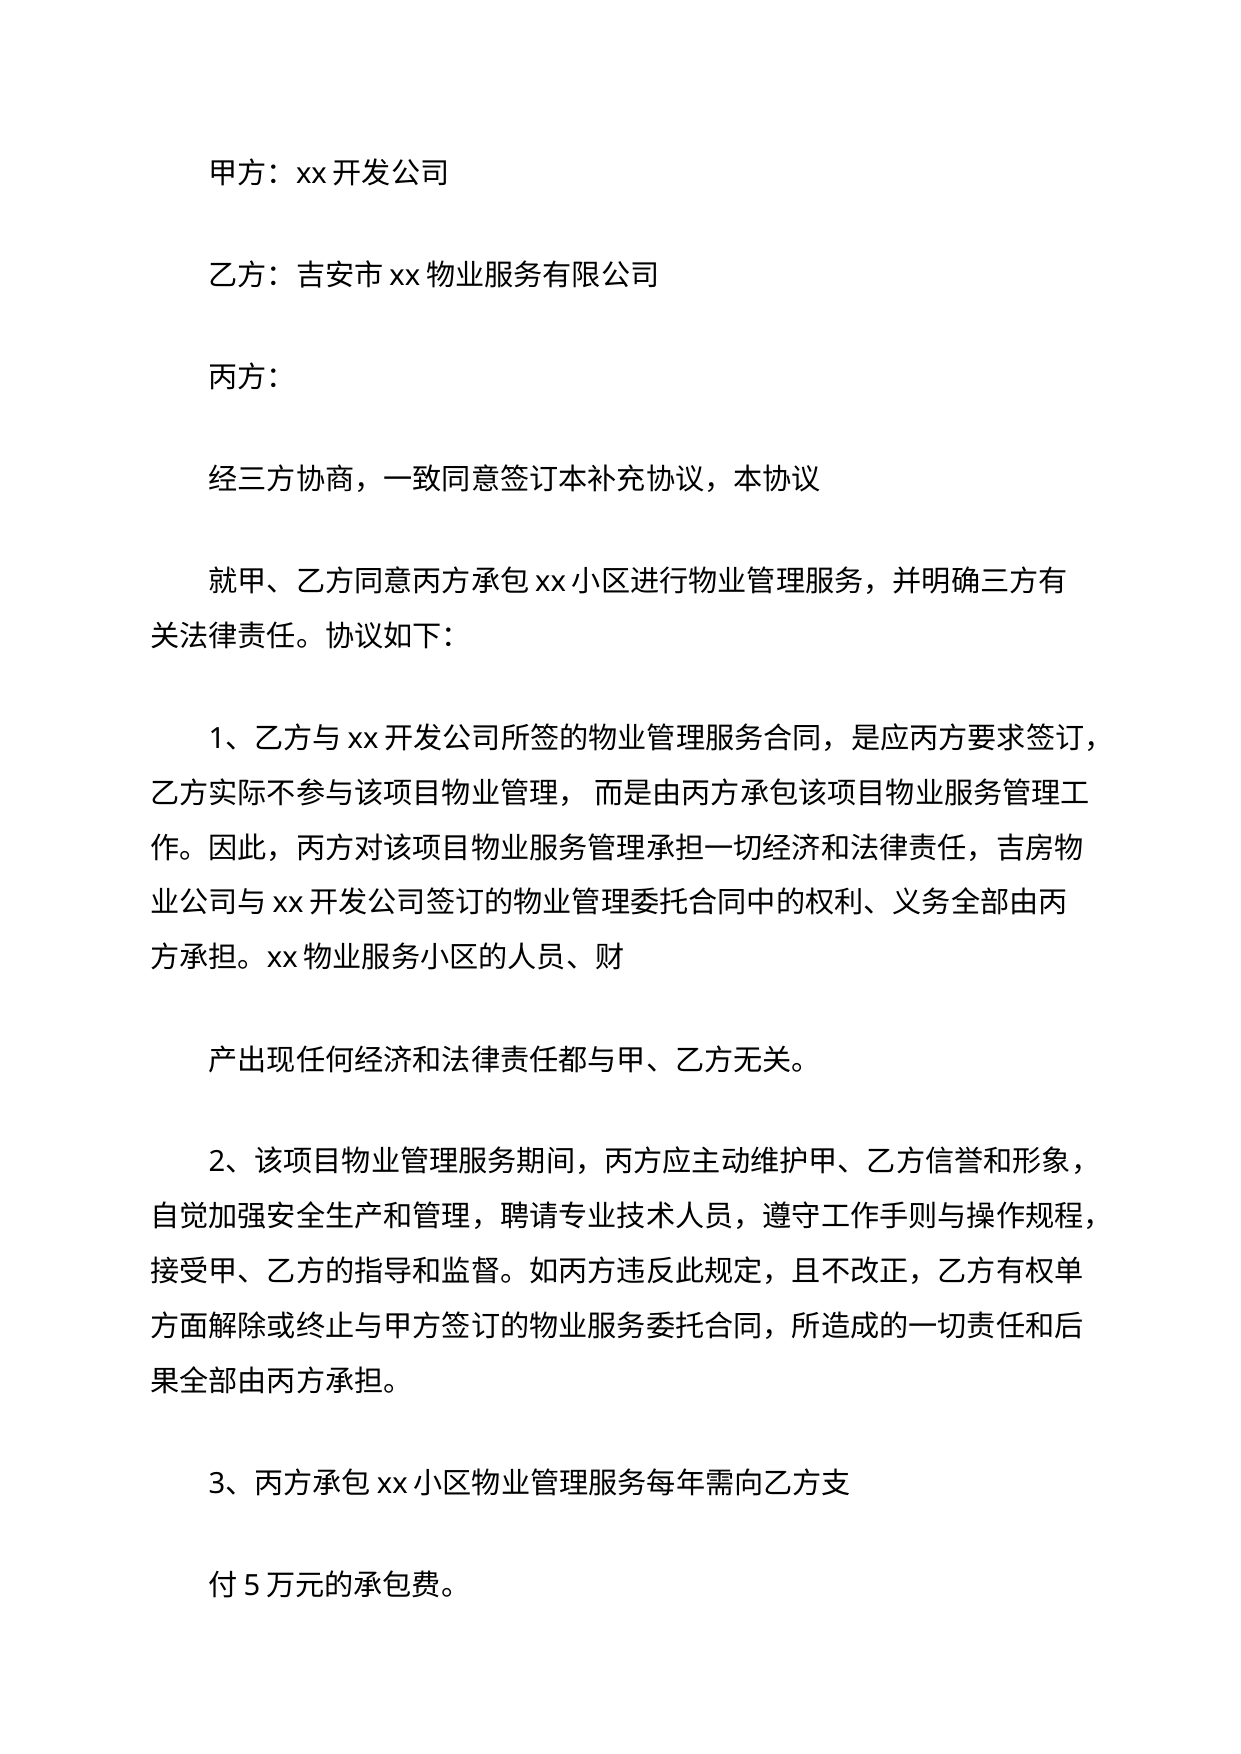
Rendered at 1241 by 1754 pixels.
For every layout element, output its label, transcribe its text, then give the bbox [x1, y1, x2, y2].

text 就甲、乙方同意丙方承包xx小区进行物业管理服务，并明确三方有关法律责任。协议如下： [150, 557, 1090, 655]
text 甲方：xx开发公司 [150, 150, 1090, 192]
text 付5万元的承包费。 [150, 1561, 1090, 1604]
text 丙方： [150, 354, 1090, 396]
text 乙方：吉安市xx物业服务有限公司 [150, 252, 1090, 294]
text 产出现任何经济和法律责任都与甲、乙方无关。 [150, 1036, 1090, 1078]
text 3、丙方承包xx小区物业管理服务每年需向乙方支 [150, 1459, 1090, 1502]
text 1、乙方与xx开发公司所签的物业管理服务合同，是应丙方要求签订，乙方实际不参与该项目物业管理， 而是由丙方承包该项目物业服务管理工作。因此，丙方对该项目物业服务管理承担一切经济和法律责任，吉房物业公司与xx开发公司签订的物业管理委托合同中的权利、义务全部由丙方承担。xx物业服务小区的人员、财 [150, 714, 1090, 976]
text 经三方协商，一致同意签订本补充协议，本协议 [150, 456, 1090, 498]
text 2、该项目物业管理服务期间，丙方应主动维护甲、乙方信誉和形象，自觉加强安全生产和管理，聘请专业技术人员，遵守工作手则与操作规程，接受甲、乙方的指导和监督。如丙方违反此规定，且不改正，乙方有权单方面解除或终止与甲方签订的物业服务委托合同，所造成的一切责任和后果全部由丙方承担。 [150, 1138, 1090, 1400]
